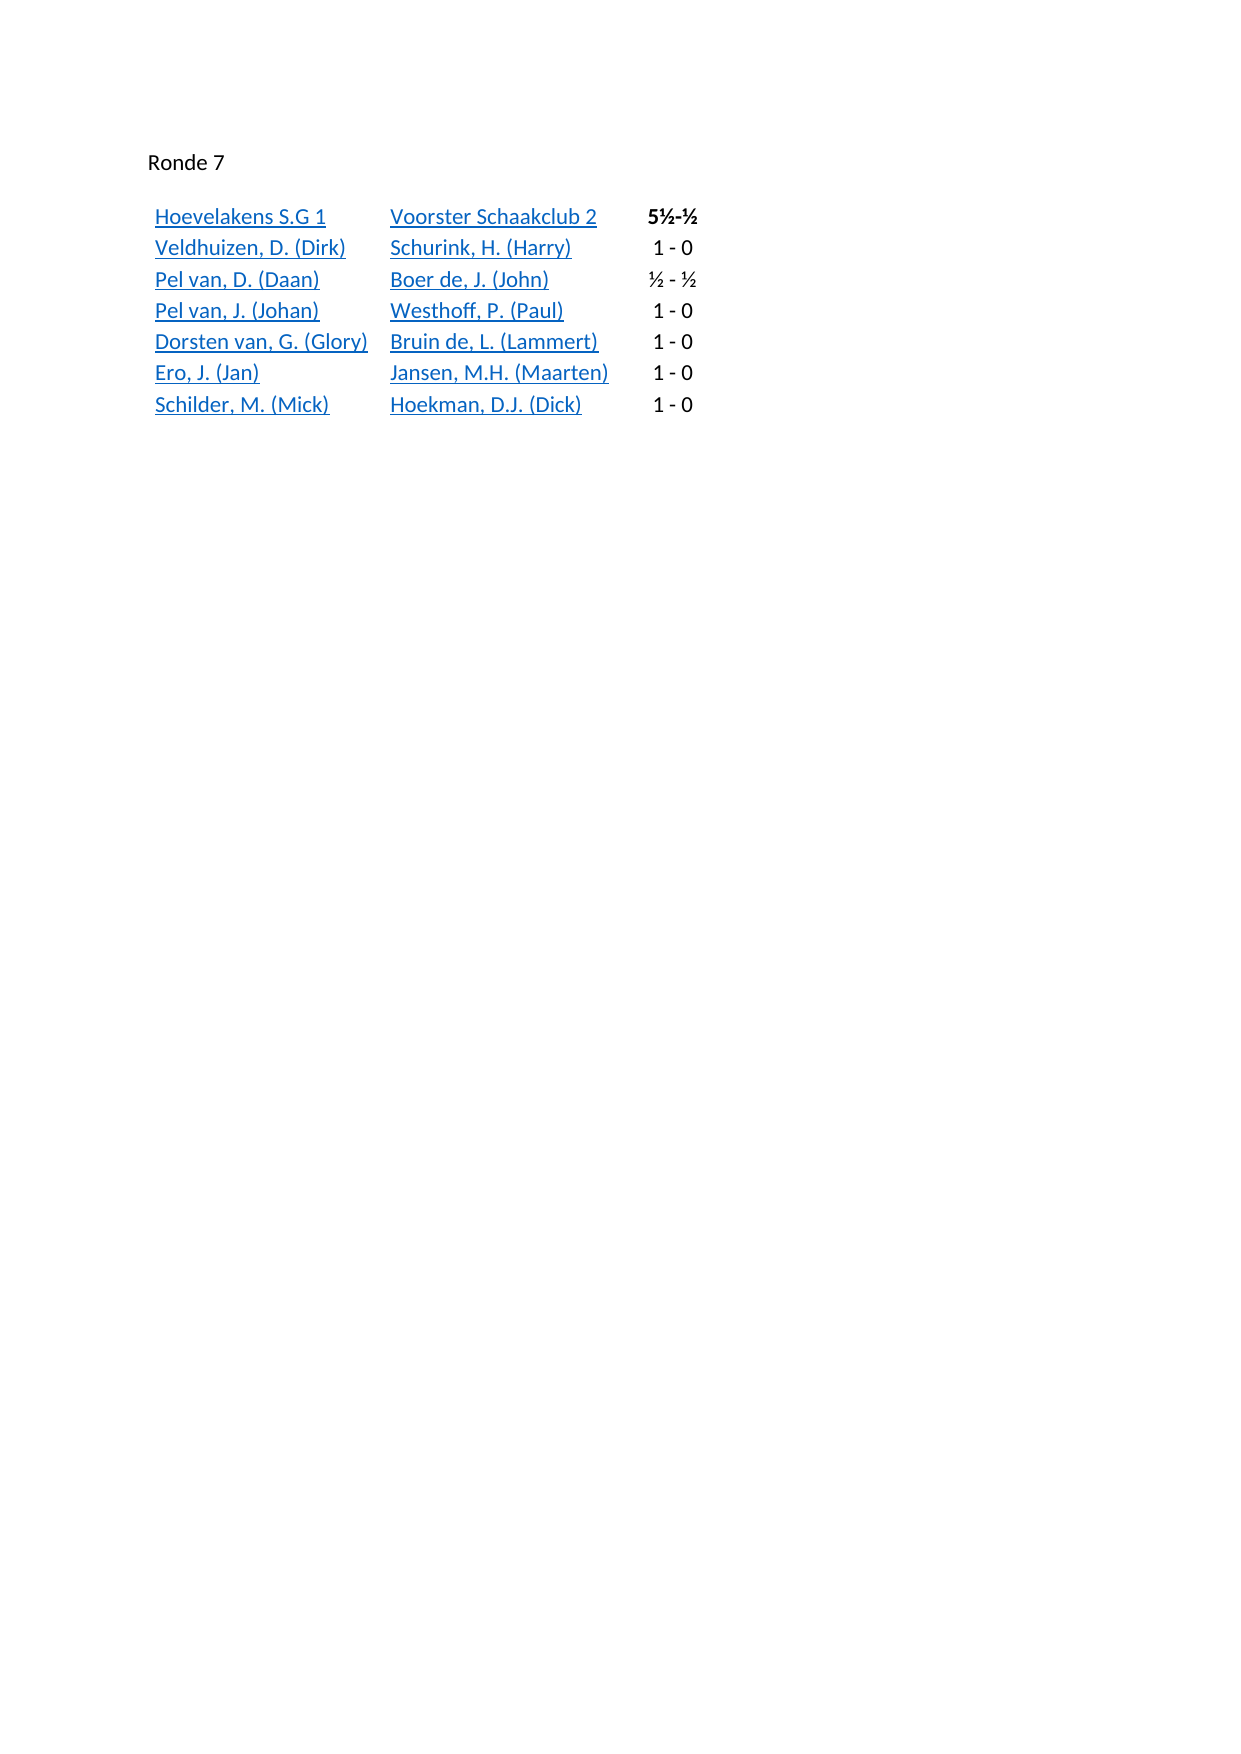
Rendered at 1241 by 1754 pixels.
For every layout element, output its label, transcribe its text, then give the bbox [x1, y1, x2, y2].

table_cell 1 - 0 [623, 357, 723, 388]
table_cell Westhoff, P. (Paul) [383, 294, 623, 326]
table_cell Ero, J. (Jan) [148, 357, 383, 388]
table_cell Pel van, D. (Daan) [148, 263, 383, 294]
table_cell Boer de, J. (John) [383, 263, 623, 294]
table_cell ½ - ½ [623, 263, 723, 294]
table_cell 1 - 0 [623, 326, 723, 357]
table_cell Jansen, M.H. (Maarten) [383, 357, 623, 388]
table_cell Hoekman, D.J. (Dick) [383, 388, 623, 419]
table_cell Schilder, M. (Mick) [148, 388, 383, 419]
text Ronde 7 [148, 148, 1093, 176]
table_cell Pel van, J. (Johan) [148, 294, 383, 326]
table_header Hoevelakens S.G 1 [148, 201, 383, 232]
table_header 5½-½ [623, 201, 723, 232]
table_cell Dorsten van, G. (Glory) [148, 326, 383, 357]
table_cell Schurink, H. (Harry) [383, 232, 623, 263]
table_cell Bruin de, L. (Lammert) [383, 326, 623, 357]
table_cell 1 - 0 [623, 388, 723, 419]
table_header Voorster Schaakclub 2 [383, 201, 623, 232]
table_cell 1 - 0 [623, 232, 723, 263]
table_cell 1 - 0 [623, 294, 723, 326]
table_cell Veldhuizen, D. (Dirk) [148, 232, 383, 263]
